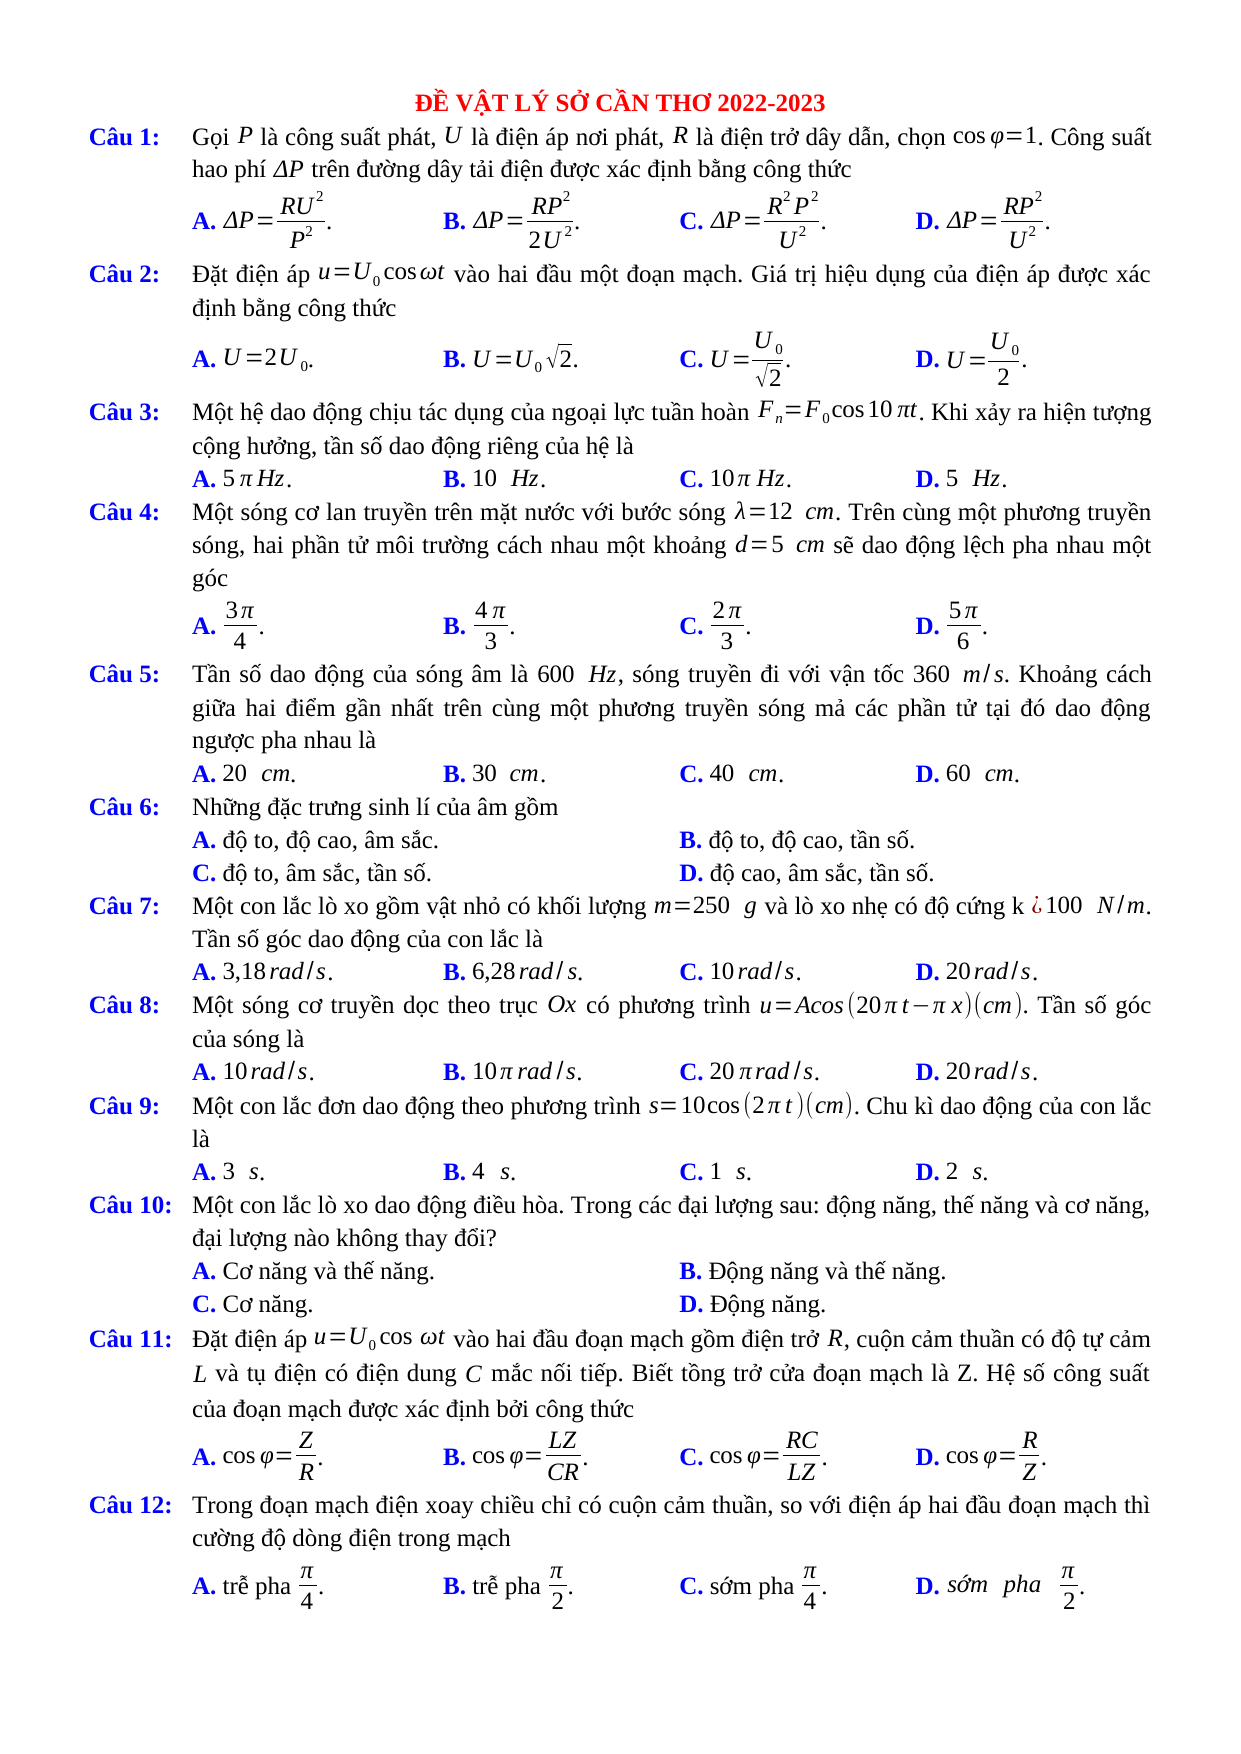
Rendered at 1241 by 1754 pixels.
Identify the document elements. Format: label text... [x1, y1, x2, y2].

text Câu 7: Một con lắc lò xo gồm vật nhỏ có khối lượng và lò xo nhẹ có độ cứng k . Tần số góc dao động của con lắc là [88, 891, 1152, 952]
text C. Cơ năng. D. Động năng. [192, 1289, 1152, 1318]
text A. . B. . C. . D. . [192, 596, 1152, 655]
text A. trễ pha . B. trễ pha . C. sớm pha . D. . [192, 1556, 1152, 1615]
text Câu 2: Đặt điện áp vào hai đầu một đoạn mạch. Giá trị hiệu dụng của điện áp được xác định bằng công thức [88, 258, 1152, 322]
text Câu 12: Trong đoạn mạch điện xoay chiều chỉ có cuộn cảm thuần, so với điện áp hai đầu đoạn mạch thì cường độ dòng điện trong mạch [88, 1490, 1152, 1552]
text A. . B. . C. . D. . [192, 327, 1152, 391]
text Câu 4: Một sóng cơ lan truyền trên mặt nước với bước sóng . Trên cùng một phương truyền sóng, hai phần tử môi trường cách nhau một khoảng sẽ dao động lệch pha nhau một góc [88, 497, 1152, 592]
text A. độ to, độ cao, âm sắc. B. độ to, độ cao, tần số. [192, 825, 1152, 853]
text A. . B. . C. . D. . [192, 1057, 1152, 1086]
text A. . B. . C. . D. . [192, 759, 1152, 787]
text A. . B. . C. . D. . [192, 1157, 1152, 1186]
text ĐỀ VẬT LÝ SỞ CẦN THƠ 2022-2023 [88, 88, 1152, 117]
text A. . B. . C. . D. . [192, 188, 1152, 254]
text Câu 5: Tần số dao động của sóng âm là , sóng truyền đi với vận tốc . Khoảng cách giữa hai điểm gần nhất trên cùng một phương truyền sóng mả các phần tử tại đó dao động ngược pha nhau là [88, 659, 1152, 754]
text Câu 9: Một con lắc đơn dao động theo phương trình . Chu kì dao động của con lắc là [88, 1090, 1152, 1153]
text C. độ to, âm sắc, tần số. D. độ cao, âm sắc, tần số. [192, 858, 1152, 886]
text A. Cơ năng và thế năng. B. Động năng và thế năng. [192, 1256, 1152, 1285]
text A. . B. . C. . D. . [192, 1427, 1152, 1486]
text Câu 10: Một con lắc lò xo dao động điều hòa. Trong các đại lượng sau: động năng, thế năng và cơ năng, đại lượng nào không thay đổi? [88, 1190, 1152, 1252]
text Câu 1: Gọi là công suất phát, là điện áp nơi phát, là điện trở dây dẫn, chọn . Công suất hao phí trên đường dây tải điện được xác định bằng công thức [88, 122, 1152, 183]
text A. . B. . C. . D. . [192, 957, 1152, 986]
text Câu 11: Đặt điện áp vào hai đầu đoạn mạch gồm điện trở , cuộn cảm thuần có độ tự cảm và tụ điện có điện dung mắc nối tiếp. Biết tồng trở cửa đoạn mạch là Z. Hệ số công suất của đoạn mạch được xác định bởi công thức [88, 1322, 1152, 1423]
text Câu 3: Một hệ dao động chịu tác dụng của ngoại lực tuần hoàn . Khi xảy ra hiện tượng cộng hưởng, tần số dao động riêng của hệ là [88, 396, 1152, 460]
text A. . B. . C. . D. . [192, 464, 1152, 493]
text Câu 8: Một sóng cơ truyền dọc theo trục có phương trình . Tần số góc của sóng là [88, 990, 1152, 1053]
text Câu 6: Những đặc trưng sinh lí của âm gồm [88, 792, 1152, 820]
